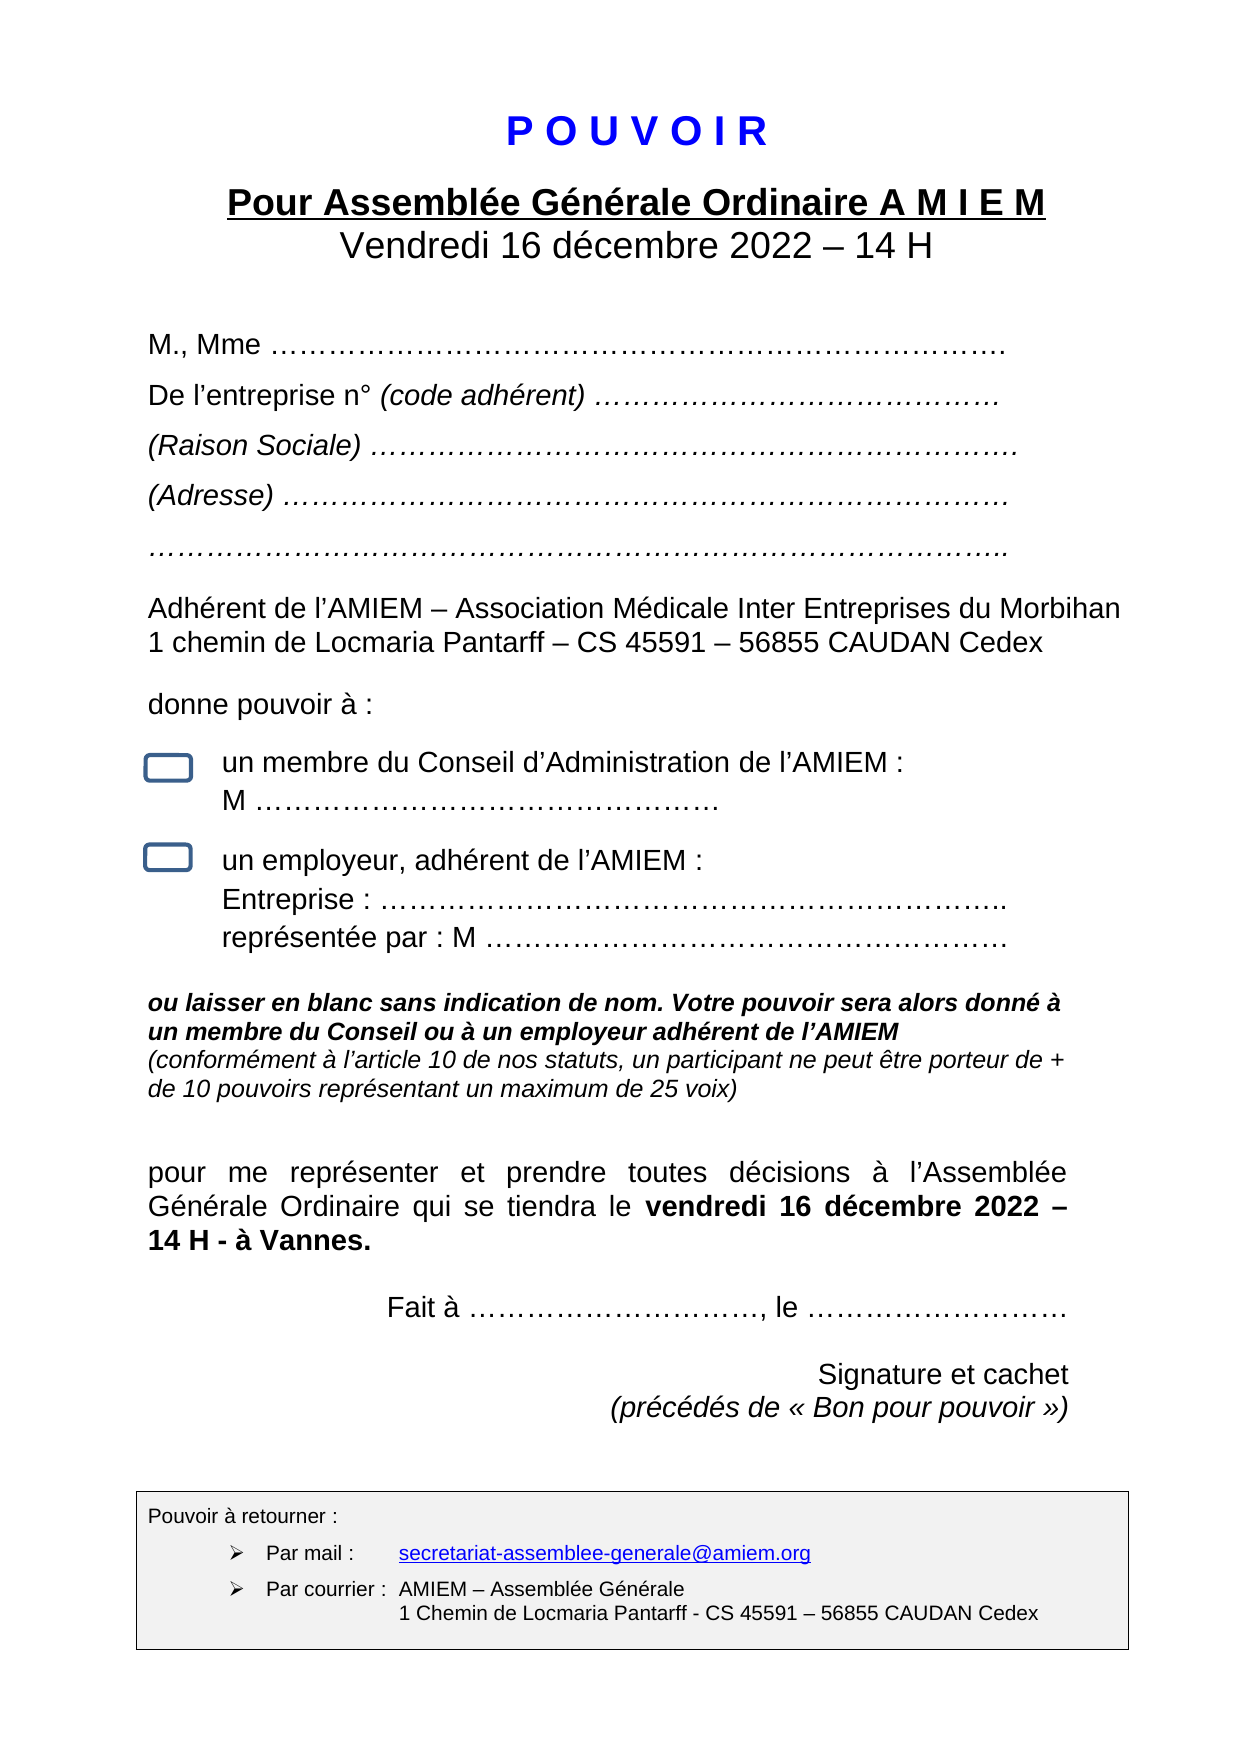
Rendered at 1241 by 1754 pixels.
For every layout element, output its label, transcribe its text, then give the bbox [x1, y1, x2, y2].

text Pour Assemblée Générale Ordinaire A M I E M [148, 181, 1125, 224]
text Signature et cachet [148, 1357, 1069, 1390]
text donne pouvoir à : [148, 687, 1069, 721]
text (précédés de « Bon pour pouvoir ») [148, 1390, 1069, 1424]
text M., Mme …………………………………………………………………. [148, 327, 1069, 361]
text Vendredi 16 décembre 2022 – 14 H [148, 224, 1125, 267]
text M ………………………………………… [148, 783, 1069, 817]
text Adhérent de l’AMIEM – Association Médicale Inter Entreprises du Morbihan 1 chemin de Locmaria Pantarff – CS 45591 – 56855 CAUDAN Cedex [148, 591, 1122, 658]
table_header Pouvoir à retourner : Par mail : secretariat-assemblee-generale@amiem.org Par courrier : AMIEM – Assemblée Générale 1 Chemin de Locmaria Pantarff - CS 45591 – 56855 CAUDAN Cedex [137, 1492, 1128, 1649]
text De l’entreprise n° (code adhérent) …………………………………… [148, 378, 1069, 411]
text P O U V O I R [148, 106, 1125, 154]
text …………………………………………………………………………….. [148, 528, 1069, 562]
text un membre du Conseil d’Administration de l’AMIEM : [148, 745, 1069, 778]
text (Adresse) ………………………………………………………………… [148, 478, 1069, 512]
text pour me représenter et prendre toutes décisions à l’Assemblée Générale Ordinaire qui se tiendra le vendredi 16 décembre 2022 – 14 H - à Vannes. [148, 1155, 1069, 1256]
text un employeur, adhérent de l’AMIEM : [148, 843, 1069, 877]
text ou laisser en blanc sans indication de nom. Votre pouvoir sera alors donné à un membre du Conseil ou à un employeur adhérent de l’AMIEM [148, 988, 1069, 1045]
text (Raison Sociale) …………………………………………………………. [148, 428, 1069, 461]
text Entreprise : ……………………………………………………….. [148, 882, 1069, 915]
text représentée par : M ……………………………………………… [148, 920, 1069, 954]
text Fait à …………………………, le ……………………… [148, 1289, 1069, 1323]
text (conformément à l’article 10 de nos statuts, un participant ne peut être porteur de + de 10 pouvoirs représentant un maximum de 25 voix) [148, 1045, 1069, 1103]
